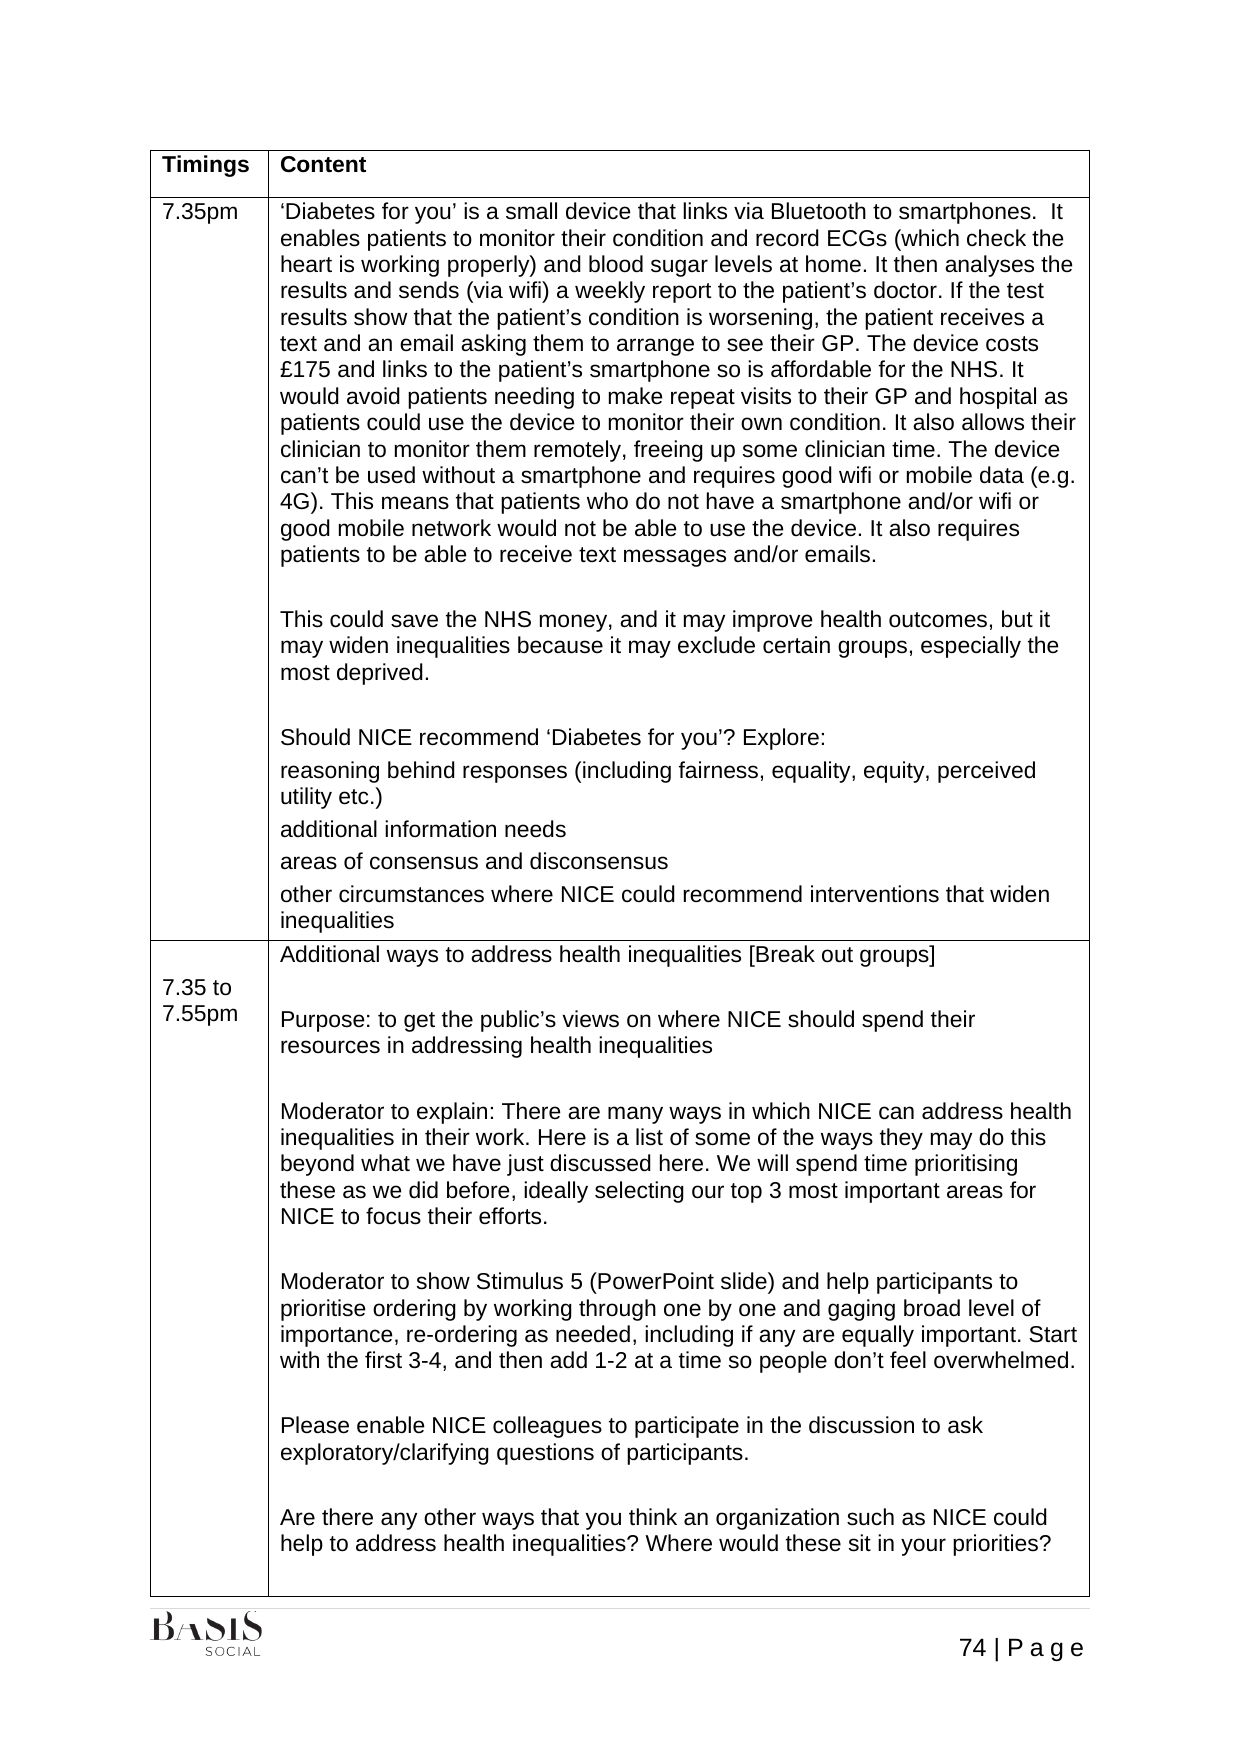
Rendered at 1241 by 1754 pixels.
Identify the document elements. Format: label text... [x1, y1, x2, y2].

picture [150, 1611, 262, 1656]
table_header Timings [151, 151, 268, 197]
table_cell 7.25 to 7.35pm [151, 198, 268, 940]
table_cell 7.35 to 7.55pm [151, 941, 268, 1596]
table_header Content [269, 151, 1089, 197]
